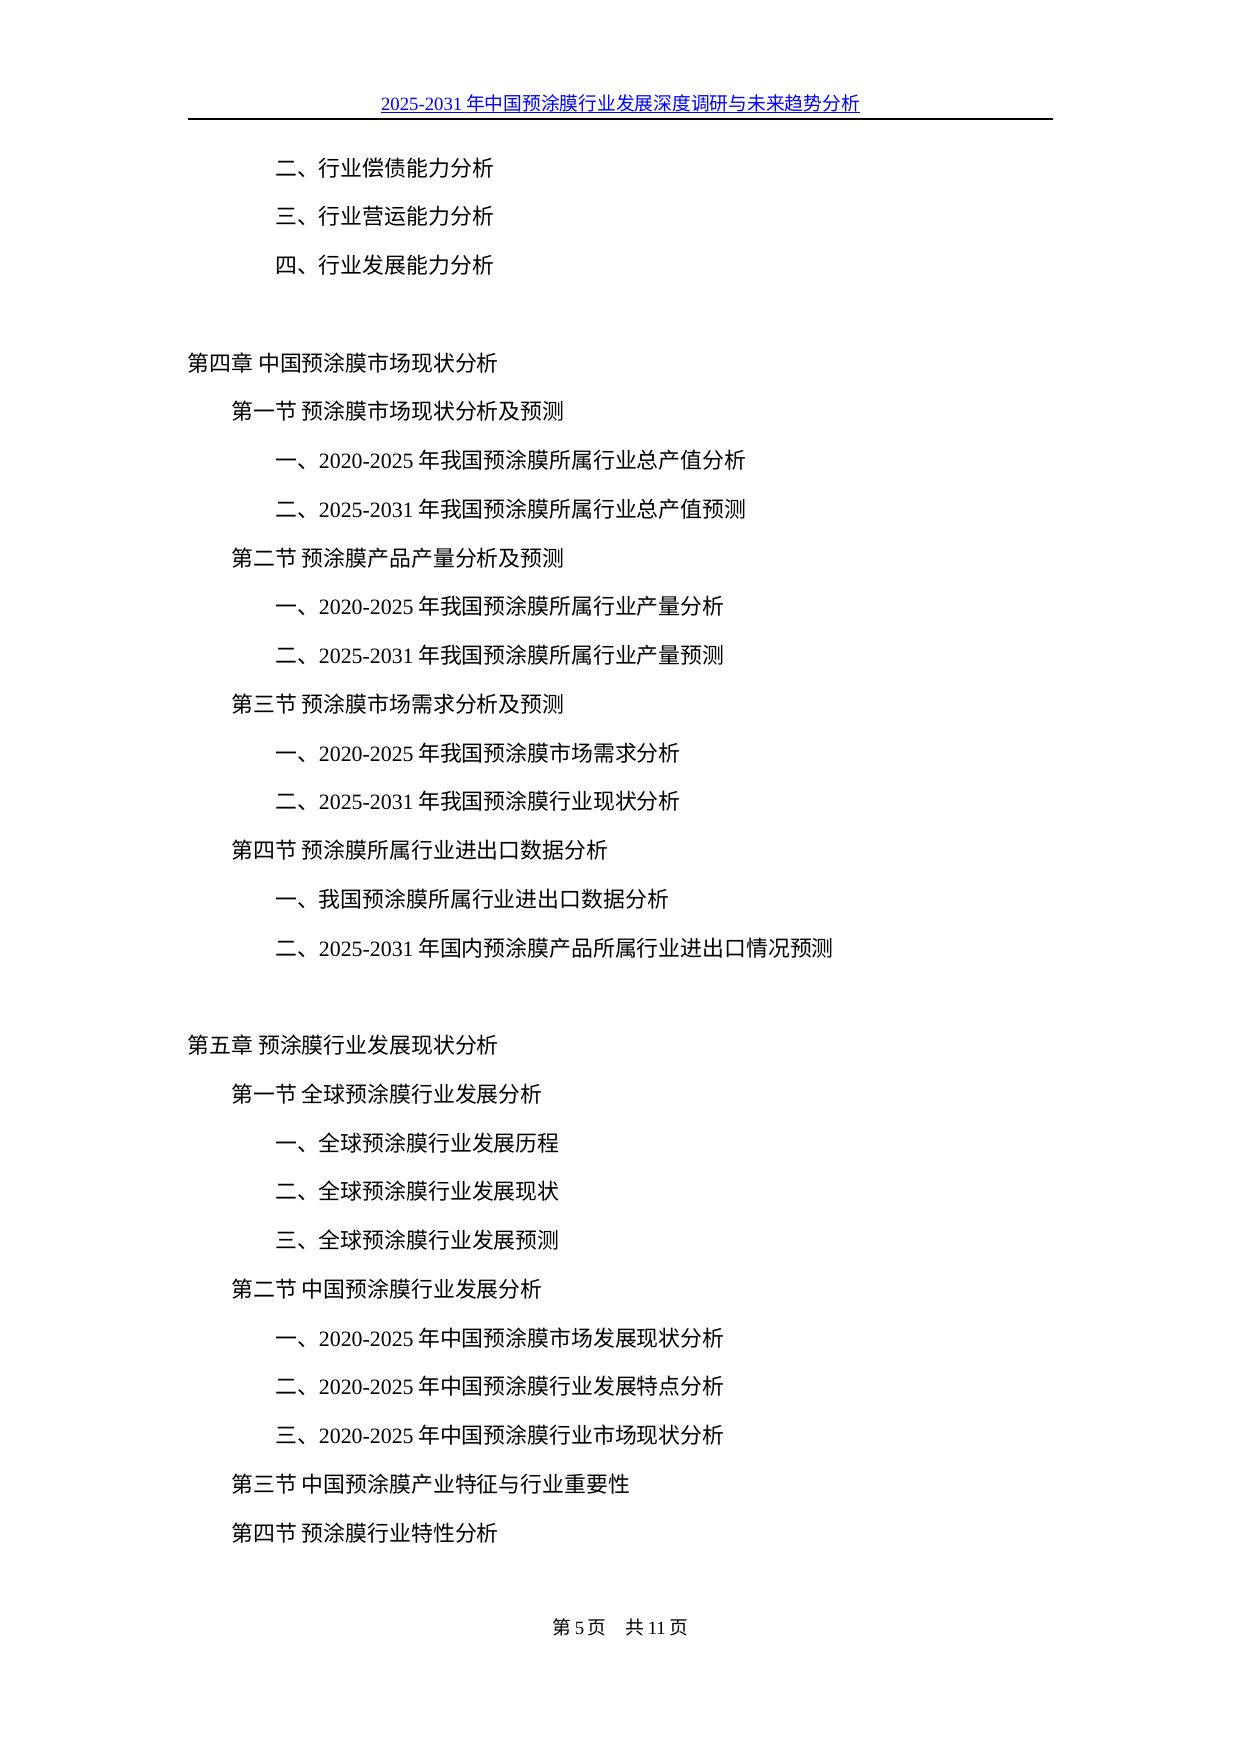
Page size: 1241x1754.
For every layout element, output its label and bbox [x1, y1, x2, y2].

text [187, 150, 1053, 1548]
